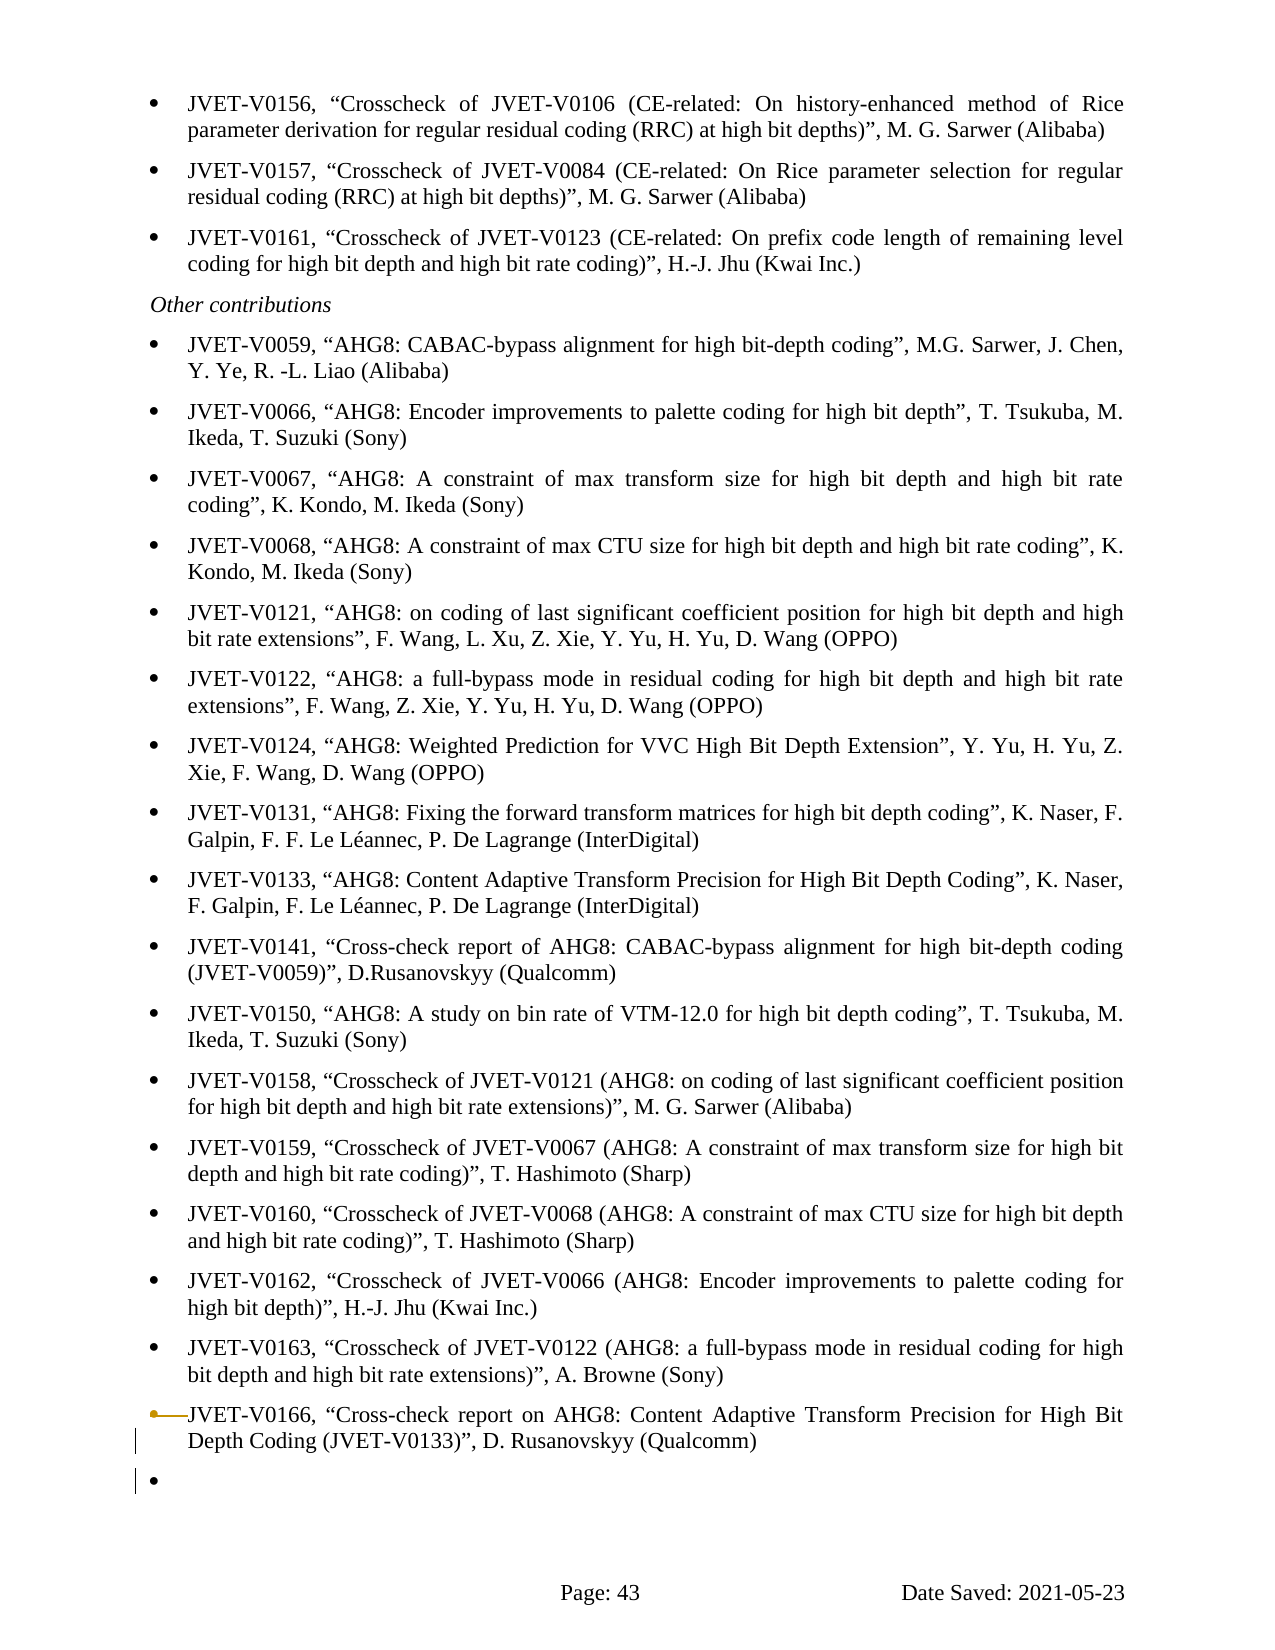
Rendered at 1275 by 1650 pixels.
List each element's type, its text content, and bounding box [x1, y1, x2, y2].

list JVET-V0124, “AHG8: Weighted Prediction for VVC High Bit Depth Extension”, Y. Yu, H. Yu, Z. Xie, F. Wang, D. Wang (OPPO) [150, 732, 1125, 785]
list JVET-V0133, “AHG8: Content Adaptive Transform Precision for High Bit Depth Coding”, K. Naser, F. Galpin, F. Le Léannec, P. De Lagrange (InterDigital) [150, 866, 1125, 919]
list JVET-V0068, “AHG8: A constraint of max CTU size for high bit depth and high bit rate coding”, K. Kondo, M. Ikeda (Sony) [150, 532, 1125, 584]
list JVET-V0157, “Crosscheck of JVET-V0084 (CE-related: On Rice parameter selection for regular residual coding (RRC) at high bit depths)”, M. G. Sarwer (Alibaba) [150, 157, 1125, 209]
list JVET-V0122, “AHG8: a full-bypass mode in residual coding for high bit depth and high bit rate extensions”, F. Wang, Z. Xie, Y. Yu, H. Yu, D. Wang (OPPO) [150, 666, 1125, 718]
list JVET-V0121, “AHG8: on coding of last significant coefficient position for high bit depth and high bit rate extensions”, F. Wang, L. Xu, Z. Xie, Y. Yu, H. Yu, D. Wang (OPPO) [150, 599, 1125, 651]
list JVET-V0131, “AHG8: Fixing the forward transform matrices for high bit depth coding”, K. Naser, F. Galpin, F. F. Le Léannec, P. De Lagrange (InterDigital) [150, 799, 1125, 852]
list JVET-V0160, “Crosscheck of JVET-V0068 (AHG8: A constraint of max CTU size for high bit depth and high bit rate coding)”, T. Hashimoto (Sharp) [150, 1201, 1125, 1253]
list JVET-V0158, “Crosscheck of JVET-V0121 (AHG8: on coding of last significant coefficient position for high bit depth and high bit rate extensions)”, M. G. Sarwer (Alibaba) [150, 1067, 1125, 1119]
list JVET-V0150, “AHG8: A study on bin rate of VTM-12.0 for high bit depth coding”, T. Tsukuba, M. Ikeda, T. Suzuki (Sony) [150, 1000, 1125, 1053]
list JVET-V0067, “AHG8: A constraint of max transform size for high bit depth and high bit rate coding”, K. Kondo, M. Ikeda (Sony) [150, 465, 1125, 518]
list JVET-V0156, “Crosscheck of JVET-V0106 (CE-related: On history-enhanced method of Rice parameter derivation for regular residual coding (RRC) at high bit depths)”, M. G. Sarwer (Alibaba) [150, 90, 1125, 143]
list JVET-V0161, “Crosscheck of JVET-V0123 (CE-related: On prefix code length of remaining level coding for high bit depth and high bit rate coding)”, H.-J. Jhu (Kwai Inc.) [150, 224, 1125, 276]
list JVET-V0059, “AHG8: CABAC-bypass alignment for high bit-depth coding”, M.G. Sarwer, J. Chen, Y. Ye, R. -L. Liao (Alibaba) [150, 331, 1125, 384]
list JVET-V0166, “Cross-check report on AHG8: Content Adaptive Transform Precision for High Bit Depth Coding (JVET-V0133)”, D. Rusanovskyy (Qualcomm) [150, 1401, 1125, 1454]
list JVET-V0066, “AHG8: Encoder improvements to palette coding for high bit depth”, T. Tsukuba, M. Ikeda, T. Suzuki (Sony) [150, 398, 1125, 451]
list JVET-V0163, “Crosscheck of JVET-V0122 (AHG8: a full-bypass mode in residual coding for high bit depth and high bit rate extensions)”, A. Browne (Sony) [150, 1334, 1125, 1387]
list JVET-V0141, “Cross-check report of AHG8: CABAC-bypass alignment for high bit-depth coding (JVET-V0059)”, D.Rusanovskyy (Qualcomm) [150, 933, 1125, 986]
list JVET-V0162, “Crosscheck of JVET-V0066 (AHG8: Encoder improvements to palette coding for high bit depth)”, H.-J. Jhu (Kwai Inc.) [150, 1267, 1125, 1320]
list JVET-V0159, “Crosscheck of JVET-V0067 (AHG8: A constraint of max transform size for high bit depth and high bit rate coding)”, T. Hashimoto (Sharp) [150, 1134, 1125, 1186]
text Other contributions [150, 291, 1125, 317]
